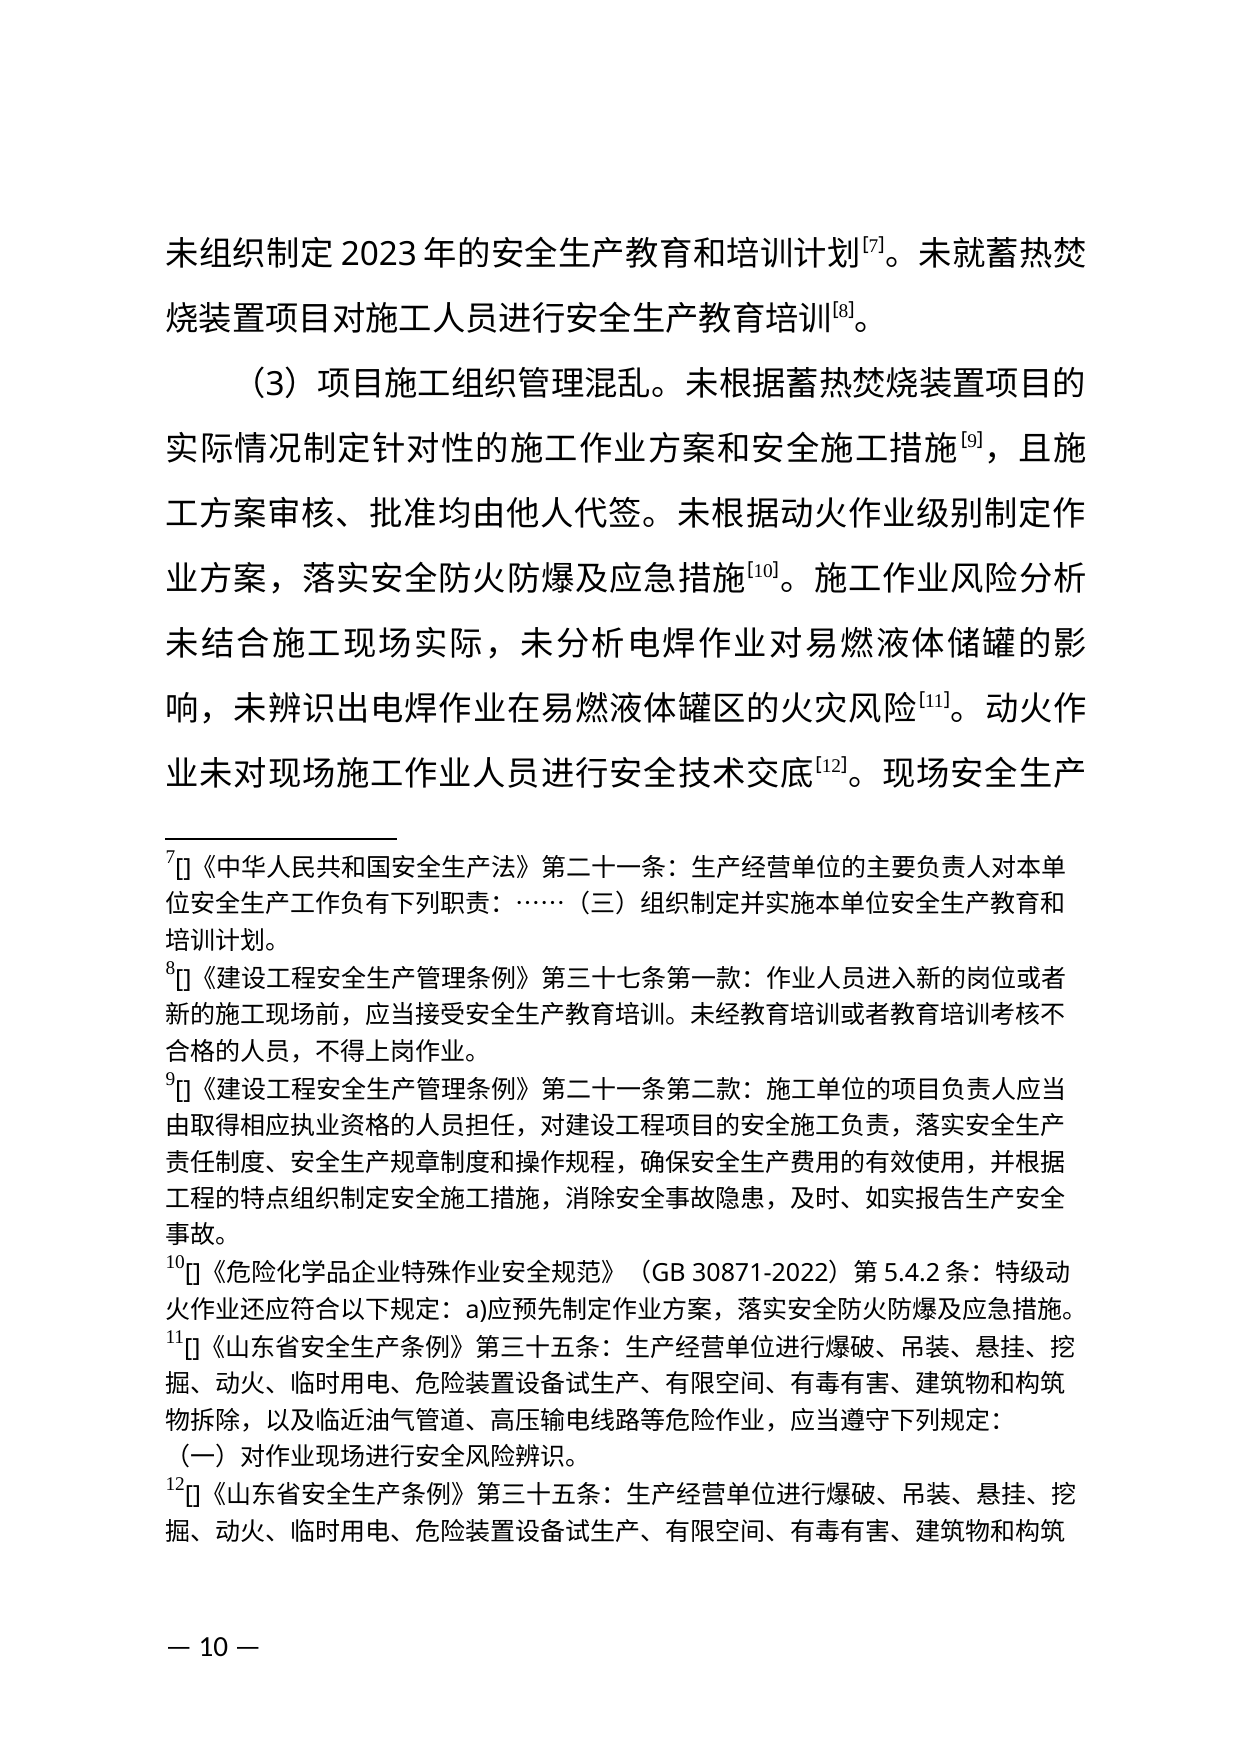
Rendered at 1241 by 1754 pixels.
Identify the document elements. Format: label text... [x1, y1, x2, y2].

text （3）项目施工组织管理混乱。未根据蓄热焚烧装置项目的实际情况制定针对性的施工作业方案和安全施工措施[]，且施工方案审核、批准均由他人代签。未根据动火作业级别制定作业方案，落实安全防火防爆及应急措施[]。施工作业风险分析未结合施工现场实际，未分析电焊作业对易燃液体储罐的影响，未辨识出电焊作业在易燃液体罐区的火灾风险[]。动火作业未对现场施工作业人员进行安全技术交底[]。现场安全生产管理人员未认真履行安全生产管理职责，对施工现场监督检查不到位，未发现施工现场的事故隐患[]。 [165, 348, 1087, 803]
text （2）安全生产教育培训不到位。未落实安全生产教育和培训制度[]，未如实记录安全生产教育和培训情况[]。主要负责人未组织制定2023年的安全生产教育和培训计划[]。未就蓄热焚烧装置项目对施工人员进行安全生产教育培训[]。 [165, 218, 1087, 348]
